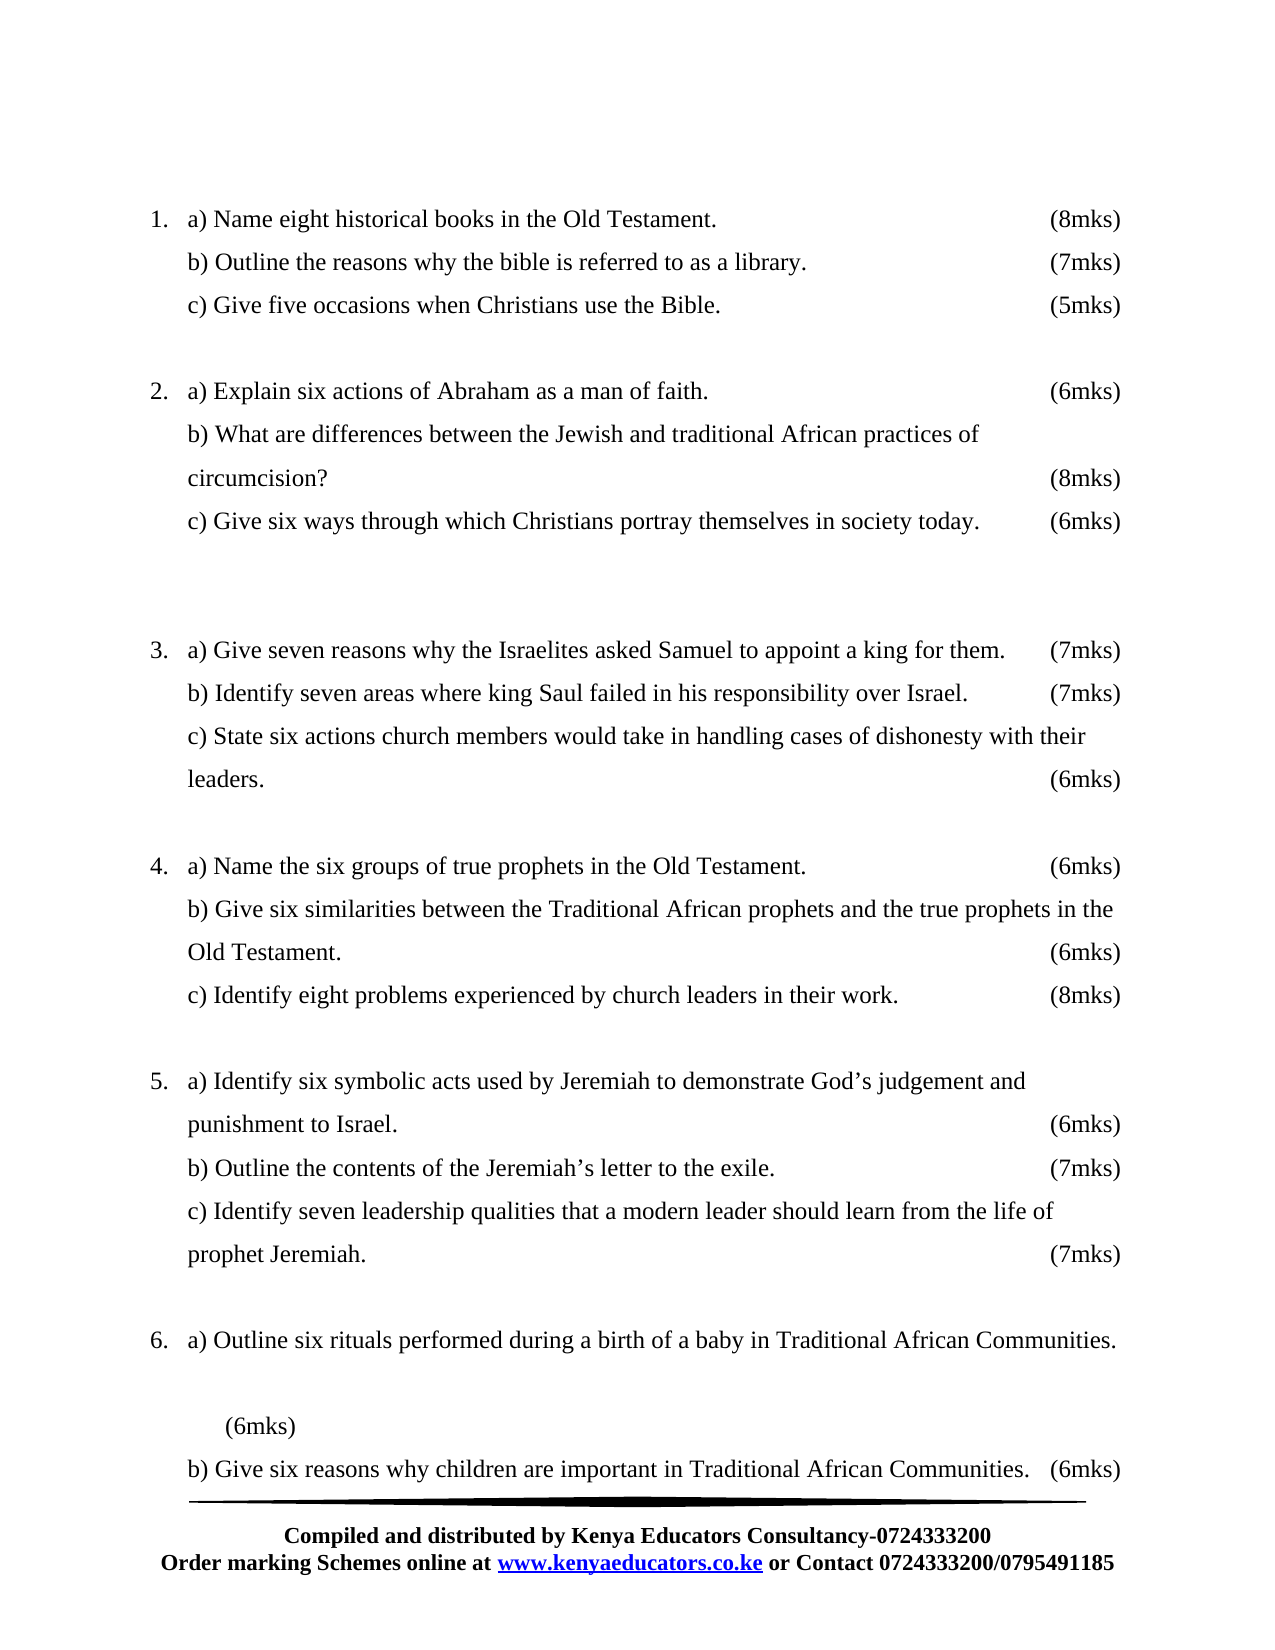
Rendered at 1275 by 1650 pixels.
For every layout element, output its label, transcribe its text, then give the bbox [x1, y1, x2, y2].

list c) Identify eight problems experienced by church leaders in their work. (8mks) [187, 980, 1125, 1009]
list c) Identify seven leadership qualities that a modern leader should learn from the life of prophet Jeremiah. (7mks) [187, 1196, 1125, 1268]
list b) Outline the reasons why the bible is referred to as a library. (7mks) [187, 247, 1125, 276]
list c) Give five occasions when Christians use the Bible. (5mks) [187, 290, 1125, 319]
list b) Outline the contents of the Jeremiah’s letter to the exile. (7mks) [187, 1153, 1125, 1181]
list c) State six actions church members would take in handling cases of dishonesty with their leaders. (6mks) [187, 721, 1125, 793]
list a) Name eight historical books in the Old Testament. (8mks) [150, 204, 1125, 233]
list b) Give six similarities between the Traditional African prophets and the true prophets in the Old Testament. (6mks) [187, 894, 1125, 966]
list b) Identify seven areas where king Saul failed in his responsibility over Israel. (7mks) [187, 678, 1125, 707]
list b) Give six reasons why children are important in Traditional African Communities. (6mks) [187, 1454, 1125, 1483]
list a) Outline six rituals performed during a birth of a baby in Traditional African Communities. (6mks) [150, 1325, 1125, 1440]
list a) Explain six actions of Abraham as a man of faith. (6mks) [150, 376, 1125, 405]
list a) Identify six symbolic acts used by Jeremiah to demonstrate God’s judgement and punishment to Israel. (6mks) [150, 1066, 1125, 1138]
list a) Give seven reasons why the Israelites asked Samuel to appoint a king for them. (7mks) [150, 635, 1125, 664]
list c) Give six ways through which Christians portray themselves in society today. (6mks) [187, 506, 1125, 578]
list a) Name the six groups of true prophets in the Old Testament. (6mks) [150, 851, 1125, 879]
list b) What are differences between the Jewish and traditional African practices of circumcision? (8mks) [187, 419, 1125, 491]
